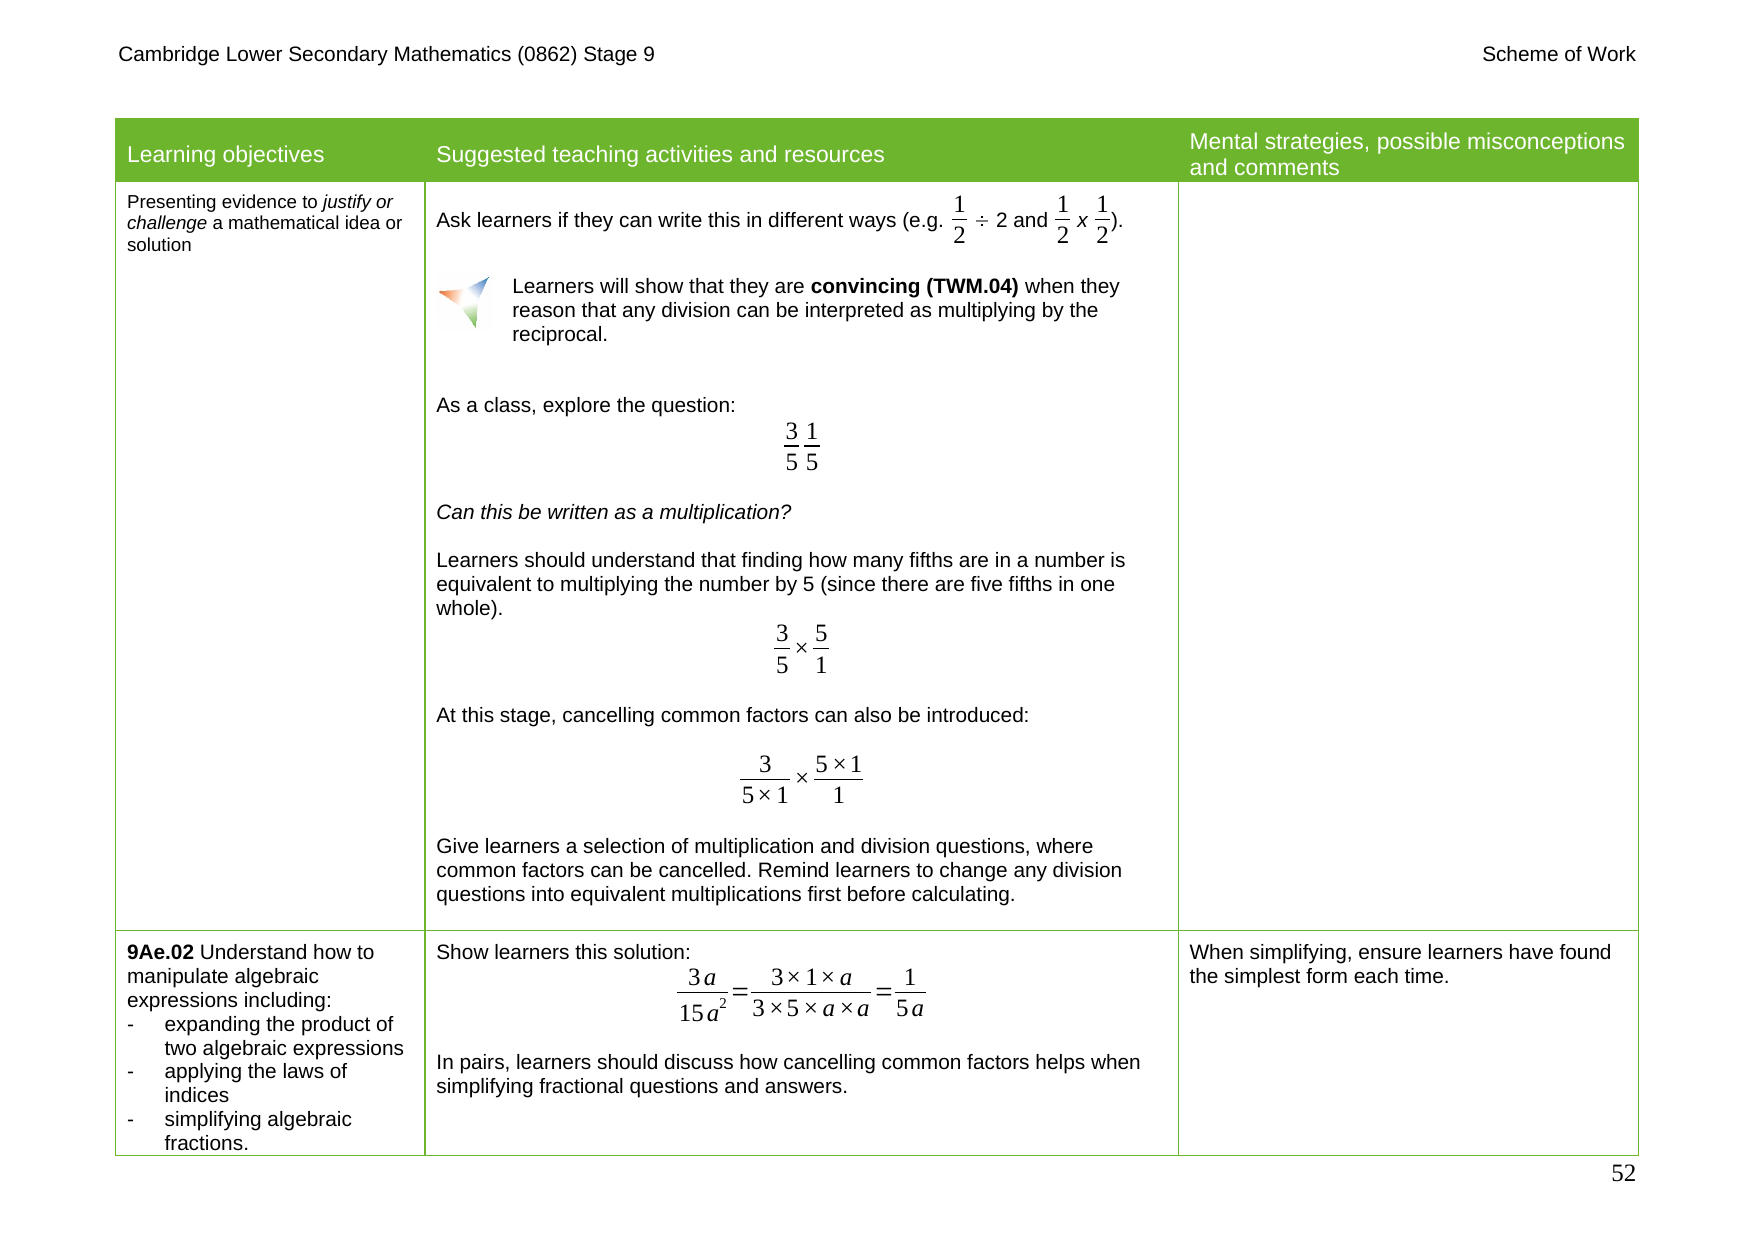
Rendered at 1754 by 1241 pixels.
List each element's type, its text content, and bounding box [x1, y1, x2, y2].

table_header Learning objectives [116, 119, 424, 181]
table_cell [116, 931, 424, 1155]
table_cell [1179, 182, 1638, 929]
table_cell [1179, 931, 1638, 1155]
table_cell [426, 931, 1178, 1155]
table_header Suggested teaching activities and resources [426, 119, 1178, 181]
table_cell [116, 182, 424, 929]
picture [436, 272, 494, 331]
table_header Mental strategies, possible misconceptions and comments [1179, 119, 1638, 181]
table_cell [426, 182, 1178, 929]
